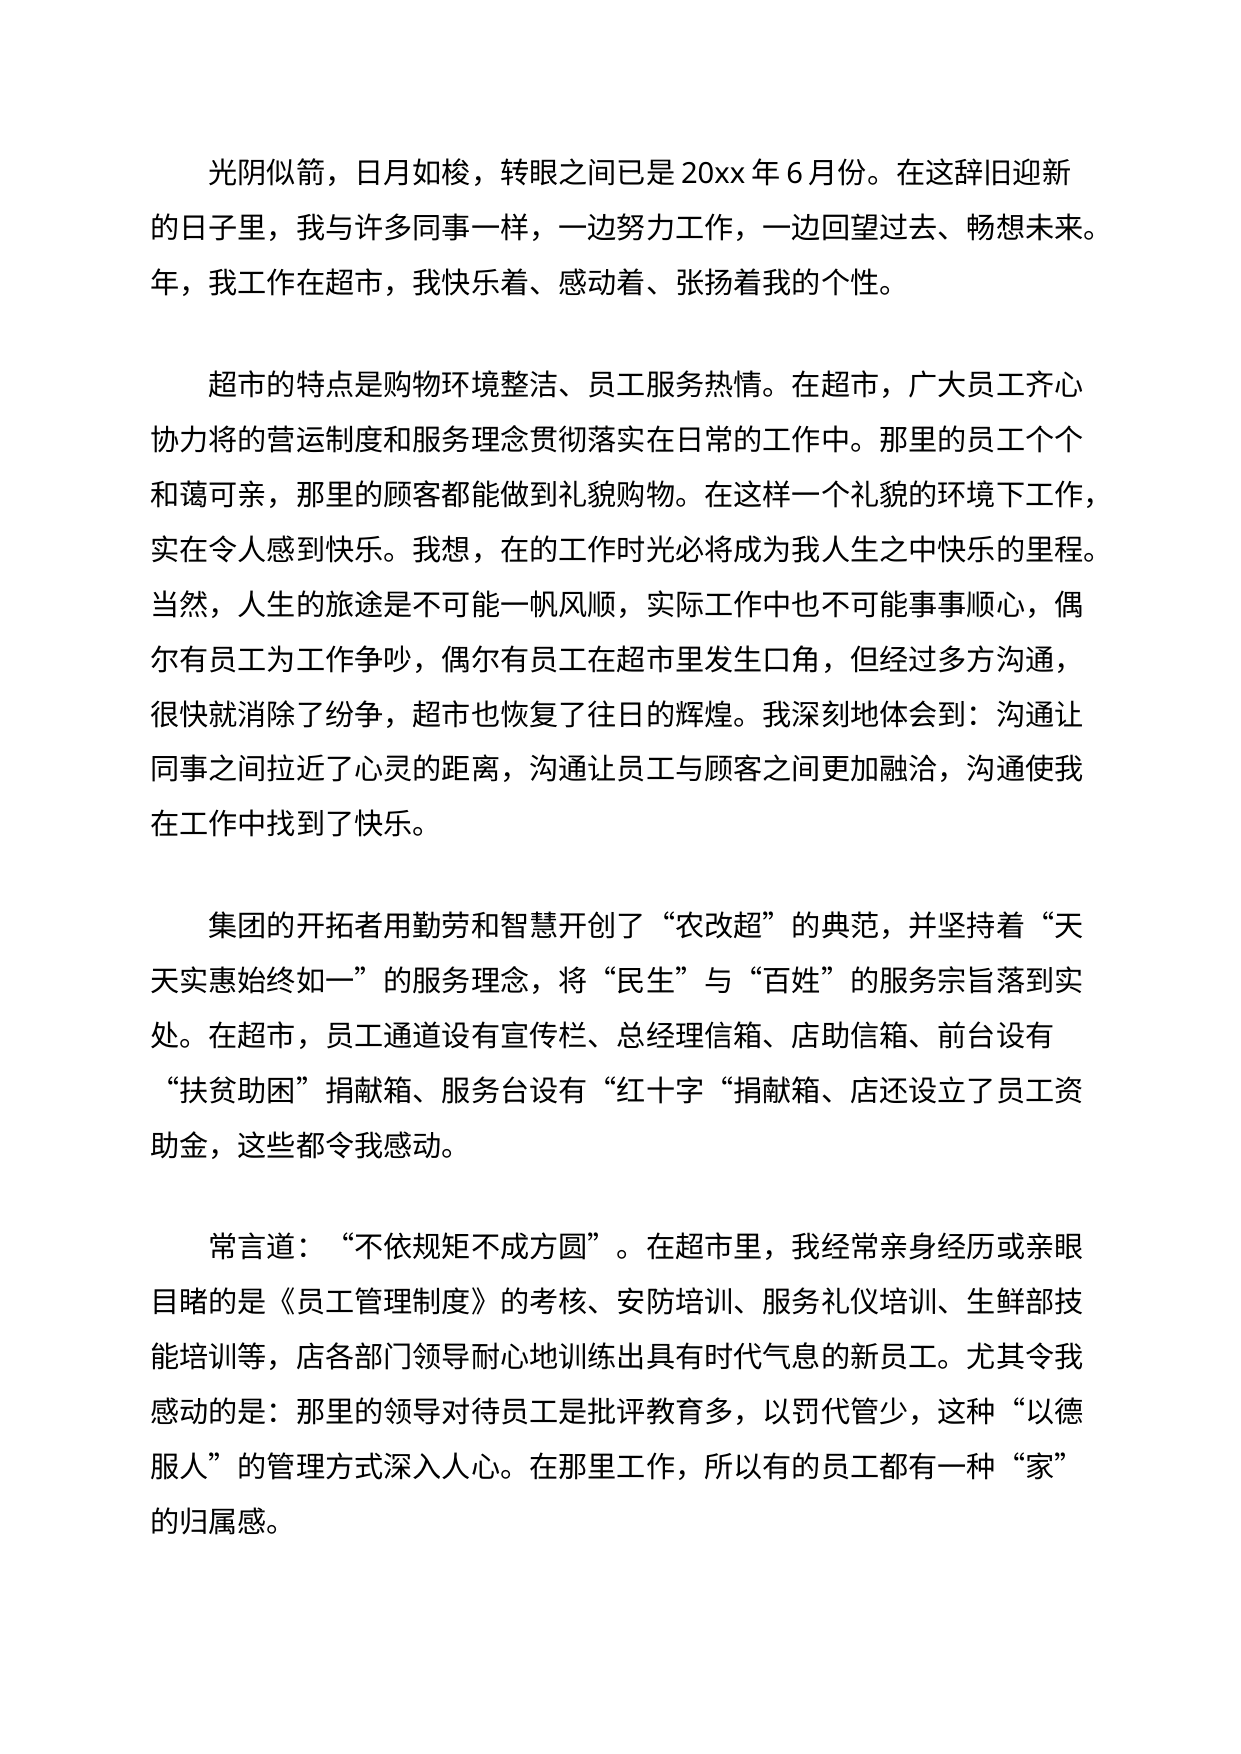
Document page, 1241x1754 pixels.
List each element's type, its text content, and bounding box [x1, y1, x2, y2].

text 超市的特点是购物环境整洁、员工服务热情。在超市，广大员工齐心协力将的营运制度和服务理念贯彻落实在日常的工作中。那里的员工个个和蔼可亲，那里的顾客都能做到礼貌购物。在这样一个礼貌的环境下工作，实在令人感到快乐。我想，在的工作时光必将成为我人生之中快乐的里程。当然，人生的旅途是不可能一帆风顺，实际工作中也不可能事事顺心，偶尔有员工为工作争吵，偶尔有员工在超市里发生口角，但经过多方沟通，很快就消除了纷争，超市也恢复了往日的辉煌。我深刻地体会到：沟通让同事之间拉近了心灵的距离，沟通让员工与顾客之间更加融洽，沟通使我在工作中找到了快乐。 [150, 362, 1090, 843]
text 光阴似箭，日月如梭，转眼之间已是20xx年6月份。在这辞旧迎新的日子里，我与许多同事一样，一边努力工作，一边回望过去、畅想未来。年，我工作在超市，我快乐着、感动着、张扬着我的个性。 [150, 150, 1090, 302]
text 常言道：“不依规矩不成方圆”。在超市里，我经常亲身经历或亲眼目睹的是《员工管理制度》的考核、安防培训、服务礼仪培训、生鲜部技能培训等，店各部门领导耐心地训练出具有时代气息的新员工。尤其令我感动的是：那里的领导对待员工是批评教育多，以罚代管少，这种“以德服人”的管理方式深入人心。在那里工作，所以有的员工都有一种“家”的归属感。 [150, 1224, 1090, 1541]
text 集团的开拓者用勤劳和智慧开创了“农改超”的典范，并坚持着“天天实惠始终如一”的服务理念，将“民生”与“百姓”的服务宗旨落到实处。在超市，员工通道设有宣传栏、总经理信箱、店助信箱、前台设有“扶贫助困”捐献箱、服务台设有“红十字“捐献箱、店还设立了员工资助金，这些都令我感动。 [150, 903, 1090, 1164]
